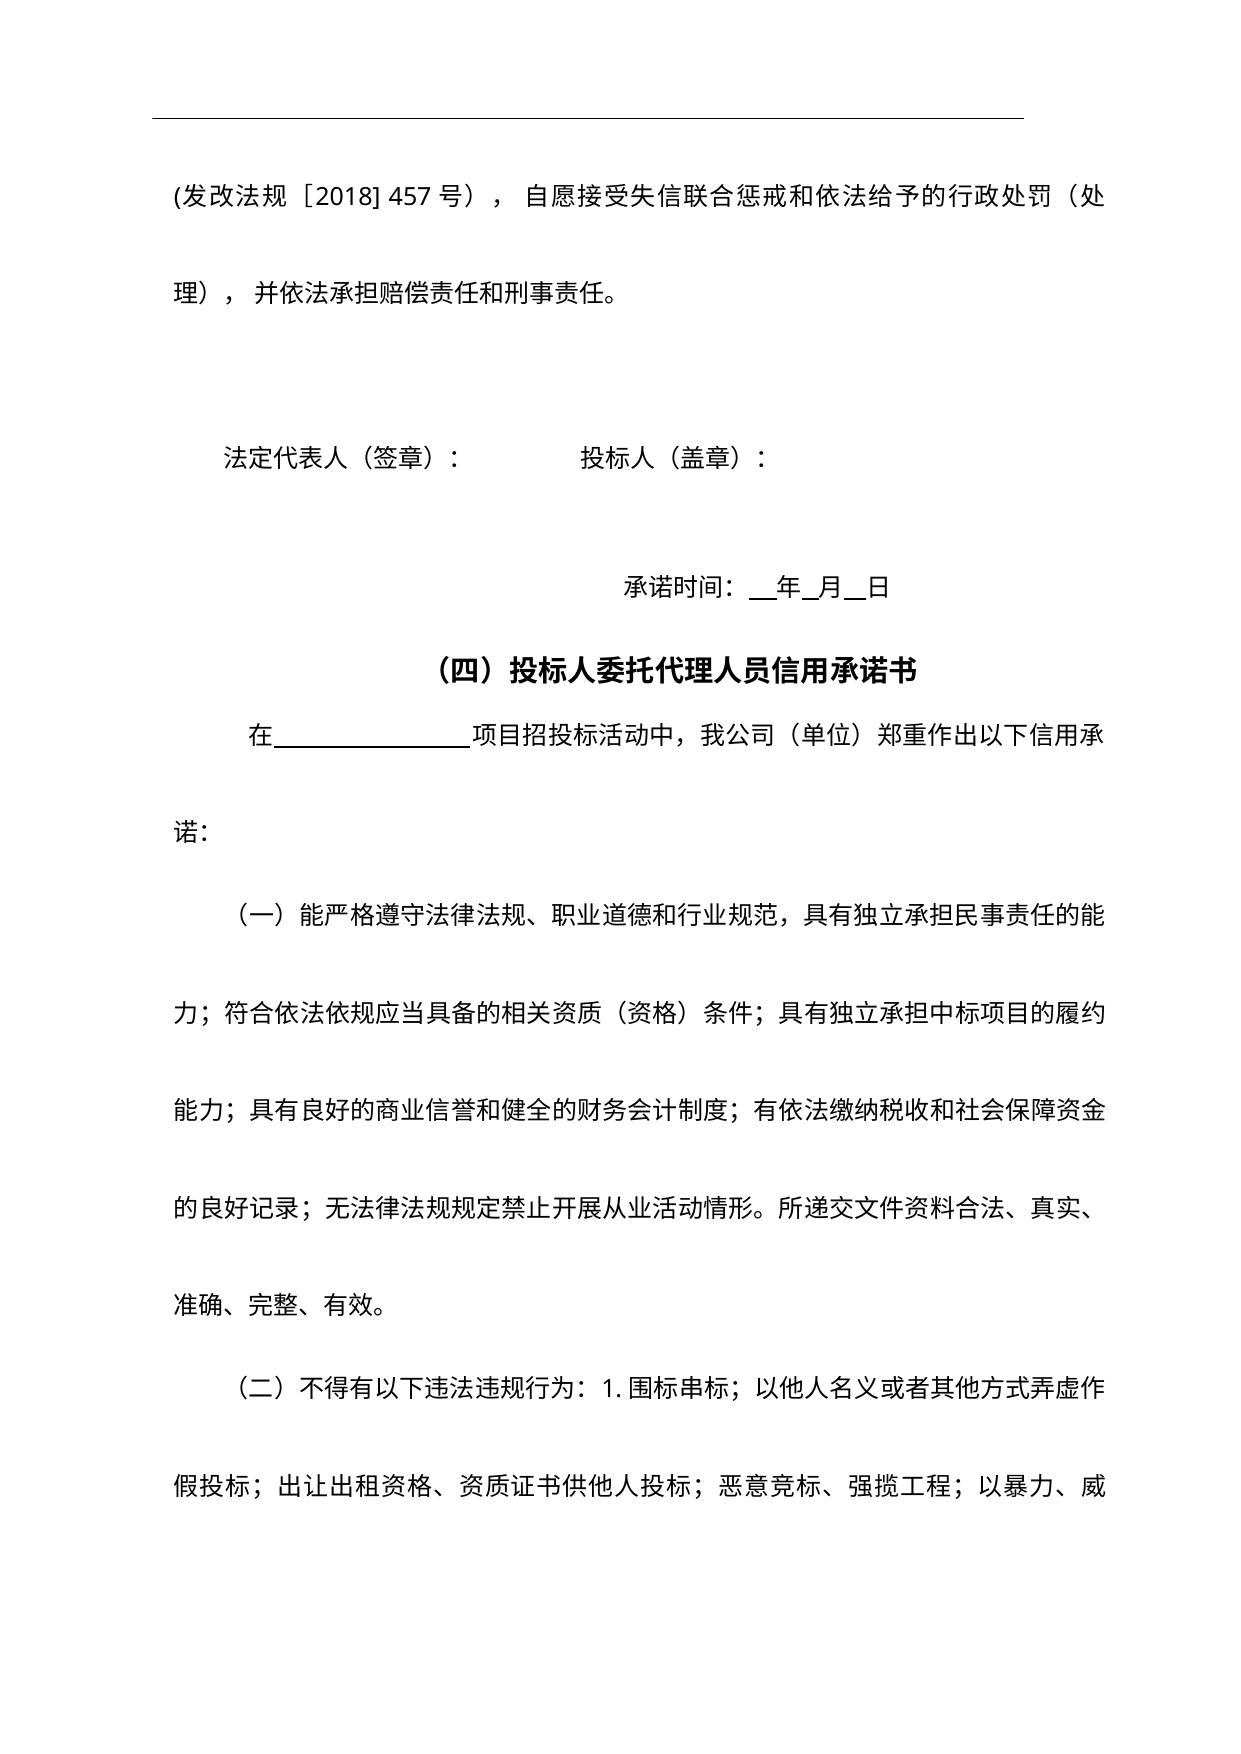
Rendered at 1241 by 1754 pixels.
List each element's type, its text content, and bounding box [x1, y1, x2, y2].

text 在 项目招投标活动中，我公司（单位）郑重作出以下信用承诺： [174, 701, 1107, 863]
text 法定代表人（签章）： 投标人（盖章）： [174, 424, 1107, 489]
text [174, 162, 1107, 324]
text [174, 1354, 1107, 1517]
text （四）投标人委托代理人员信用承诺书 [174, 636, 1107, 701]
text 承诺时间： 年 月 _日 [174, 553, 1107, 618]
text （一）能严格遵守法律法规、职业道德和行业规范，具有独立承担民事责任的能力；符合依法依规应当具备的相关资质（资格）条件；具有独立承担中标项目的履约能力；具有良好的商业信誉和健全的财务会计制度；有依法缴纳税收和社会保障资金的良好记录；无法律法规规定禁止开展从业活动情形。所递交文件资料合法、真实、准确、完整、有效。 [174, 881, 1107, 1336]
